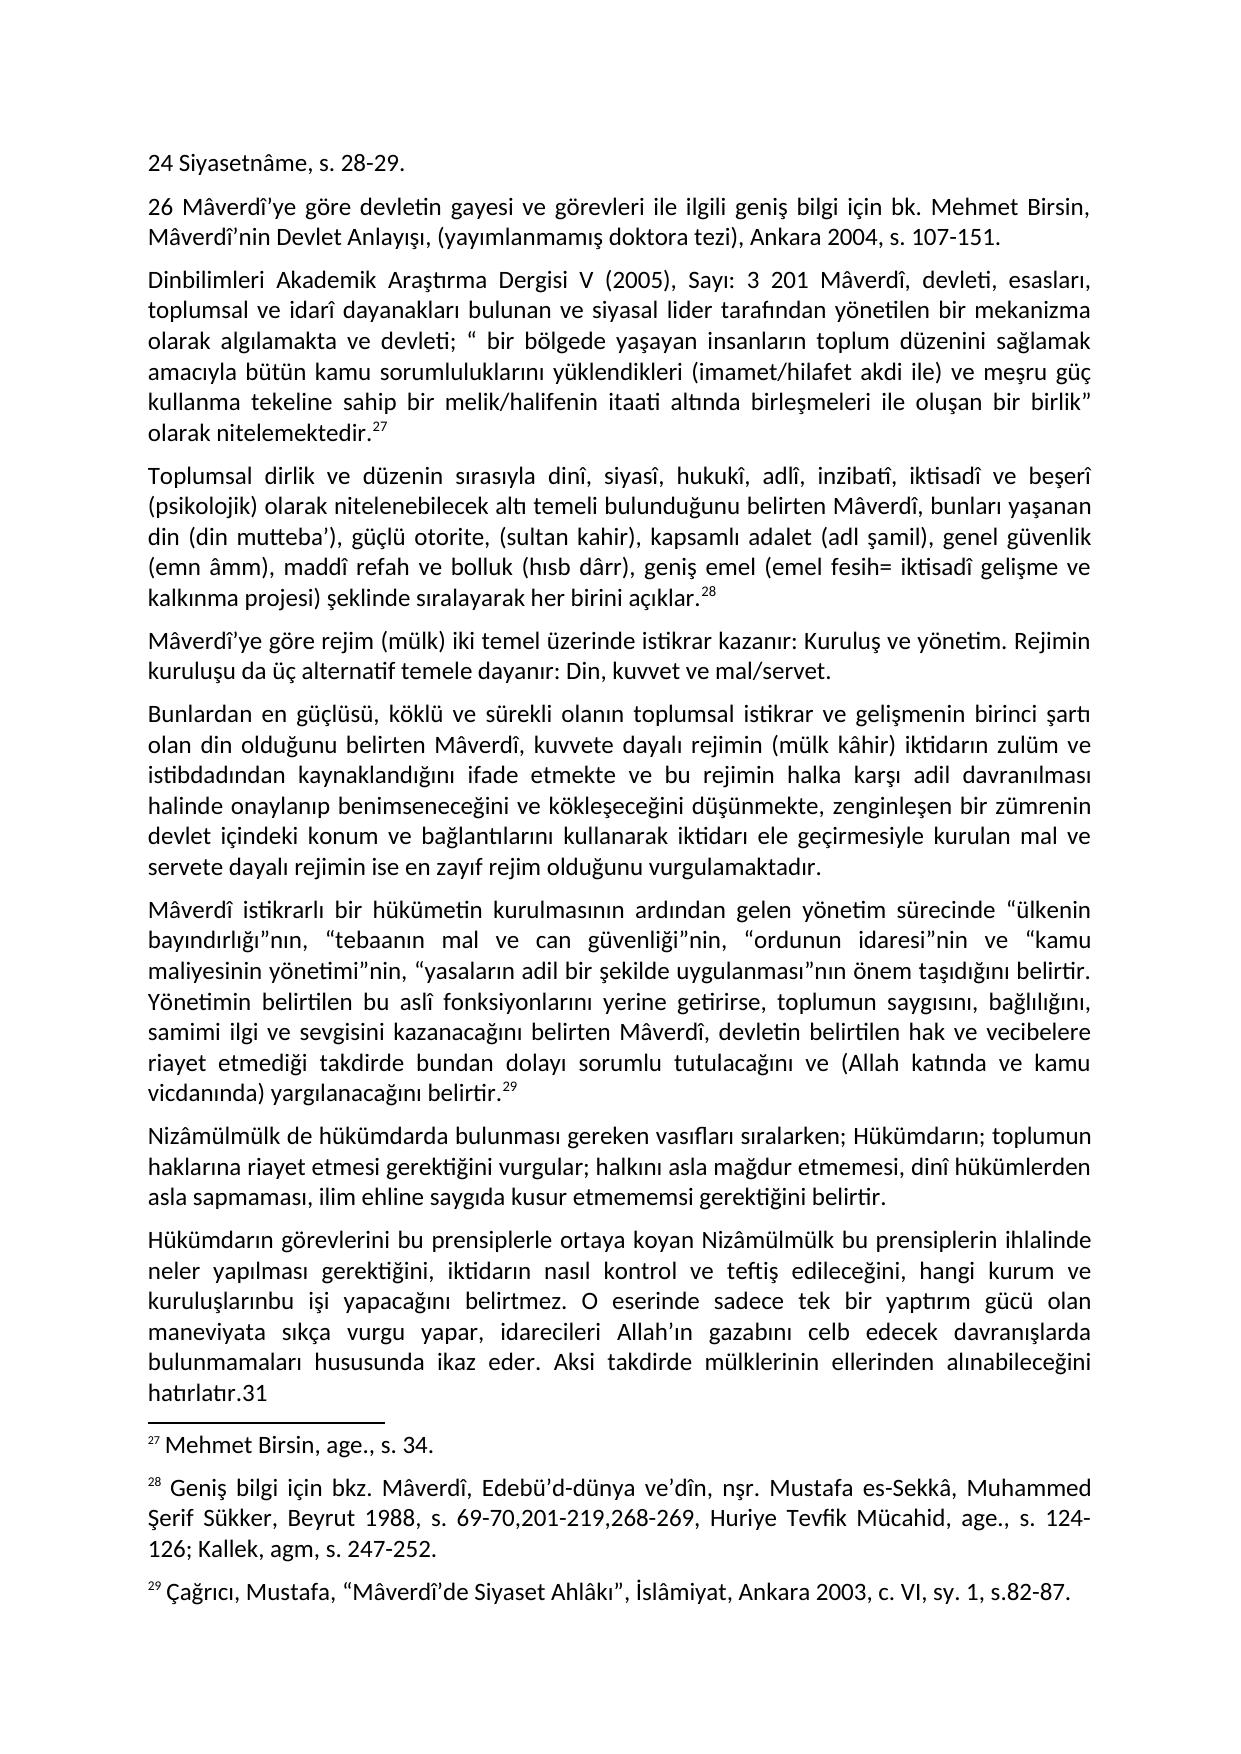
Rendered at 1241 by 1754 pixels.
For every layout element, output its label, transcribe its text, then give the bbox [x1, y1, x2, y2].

text 24 Siyasetnâme, s. 28-29. [148, 148, 1093, 178]
text Bunlardan en güçlüsü, köklü ve sürekli olanın toplumsal istikrar ve gelişmenin birinci şartı olan din olduğunu belirten Mâverdî, kuvvete dayalı rejimin (mülk kâhir) iktidarın zulüm ve istibdadından kaynaklandığını ifade etmekte ve bu rejimin halka karşı adil davranılması halinde onaylanıp benimseneceğini ve kökleşeceğini düşünmekte, zenginleşen bir zümrenin devlet içindeki konum ve bağlantılarını kullanarak iktidarı ele geçirmesiyle kurulan mal ve servete dayalı rejimin ise en zayıf rejim olduğunu vurgulamaktadır. [148, 698, 1093, 882]
text Toplumsal dirlik ve düzenin sırasıyla dinî, siyasî, hukukî, adlî, inzibatî, iktisadî ve beşerî (psikolojik) olarak nitelenebilecek altı temeli bulunduğunu belirten Mâverdî, bunları yaşanan din (din mutteba’), güçlü otorite, (sultan kahir), kapsamlı adalet (adl şamil), genel güvenlik (emn âmm), maddî refah ve bolluk (hısb dârr), geniş emel (emel fesih= iktisadî gelişme ve kalkınma projesi) şeklinde sıralayarak her birini açıklar. [148, 460, 1093, 612]
text Dinbilimleri Akademik Araştırma Dergisi V (2005), Sayı: 3 201 Mâverdî, devleti, esasları, toplumsal ve idarî dayanakları bulunan ve siyasal lider tarafından yönetilen bir mekanizma olarak algılamakta ve devleti; “ bir bölgede yaşayan insanların toplum düzenini sağlamak amacıyla bütün kamu sorumluluklarını yüklendikleri (imamet/hilafet akdi ile) ve meşru güç kullanma tekeline sahip bir melik/halifenin itaati altında birleşmeleri ile oluşan bir birlik” olarak nitelemektedir. [148, 264, 1093, 447]
text Nizâmülmülk de hükümdarda bulunması gereken vasıfları sıralarken; Hükümdarın; toplumun haklarına riayet etmesi gerektiğini vurgular; halkını asla mağdur etmemesi, dinî hükümlerden asla sapmaması, ilim ehline saygıda kusur etmememsi gerektiğini belirtir. [148, 1120, 1093, 1212]
text Hükümdarın görevlerini bu prensiplerle ortaya koyan Nizâmülmülk bu prensiplerin ihlalinde neler yapılması gerektiğini, iktidarın nasıl kontrol ve teftiş edileceğini, hangi kurum ve kuruluşlarınbu işi yapacağını belirtmez. O eserinde sadece tek bir yaptırım gücü olan maneviyata sıkça vurgu yapar, idarecileri Allah’ın gazabını celb edecek davranışlarda bulunmamaları hususunda ikaz eder. Aksi takdirde mülklerinin ellerinden alınabileceğini hatırlatır.31 [148, 1224, 1093, 1407]
text Mâverdî’ye göre rejim (mülk) iki temel üzerinde istikrar kazanır: Kuruluş ve yönetim. Rejimin kuruluşu da üç alternatif temele dayanır: Din, kuvvet ve mal/servet. [148, 625, 1093, 686]
text 26 Mâverdî’ye göre devletin gayesi ve görevleri ile ilgili geniş bilgi için bk. Mehmet Birsin, Mâverdî’nin Devlet Anlayışı, (yayımlanmamış doktora tezi), Ankara 2004, s. 107-151. [148, 191, 1093, 252]
text Mâverdî istikrarlı bir hükümetin kurulmasının ardından gelen yönetim sürecinde “ülkenin bayındırlığı”nın, “tebaanın mal ve can güvenliği”nin, “ordunun idaresi”nin ve “kamu maliyesinin yönetimi”nin, “yasaların adil bir şekilde uygulanması”nın önem taşıdığını belirtir. Yönetimin belirtilen bu aslî fonksiyonlarını yerine getirirse, toplumun saygısını, bağlılığını, samimi ilgi ve sevgisini kazanacağını belirten Mâverdî, devletin belirtilen hak ve vecibelere riayet etmediği takdirde bundan dolayı sorumlu tutulacağını ve (Allah katında ve kamu vicdanında) yargılanacağını belirtir. [148, 894, 1093, 1108]
